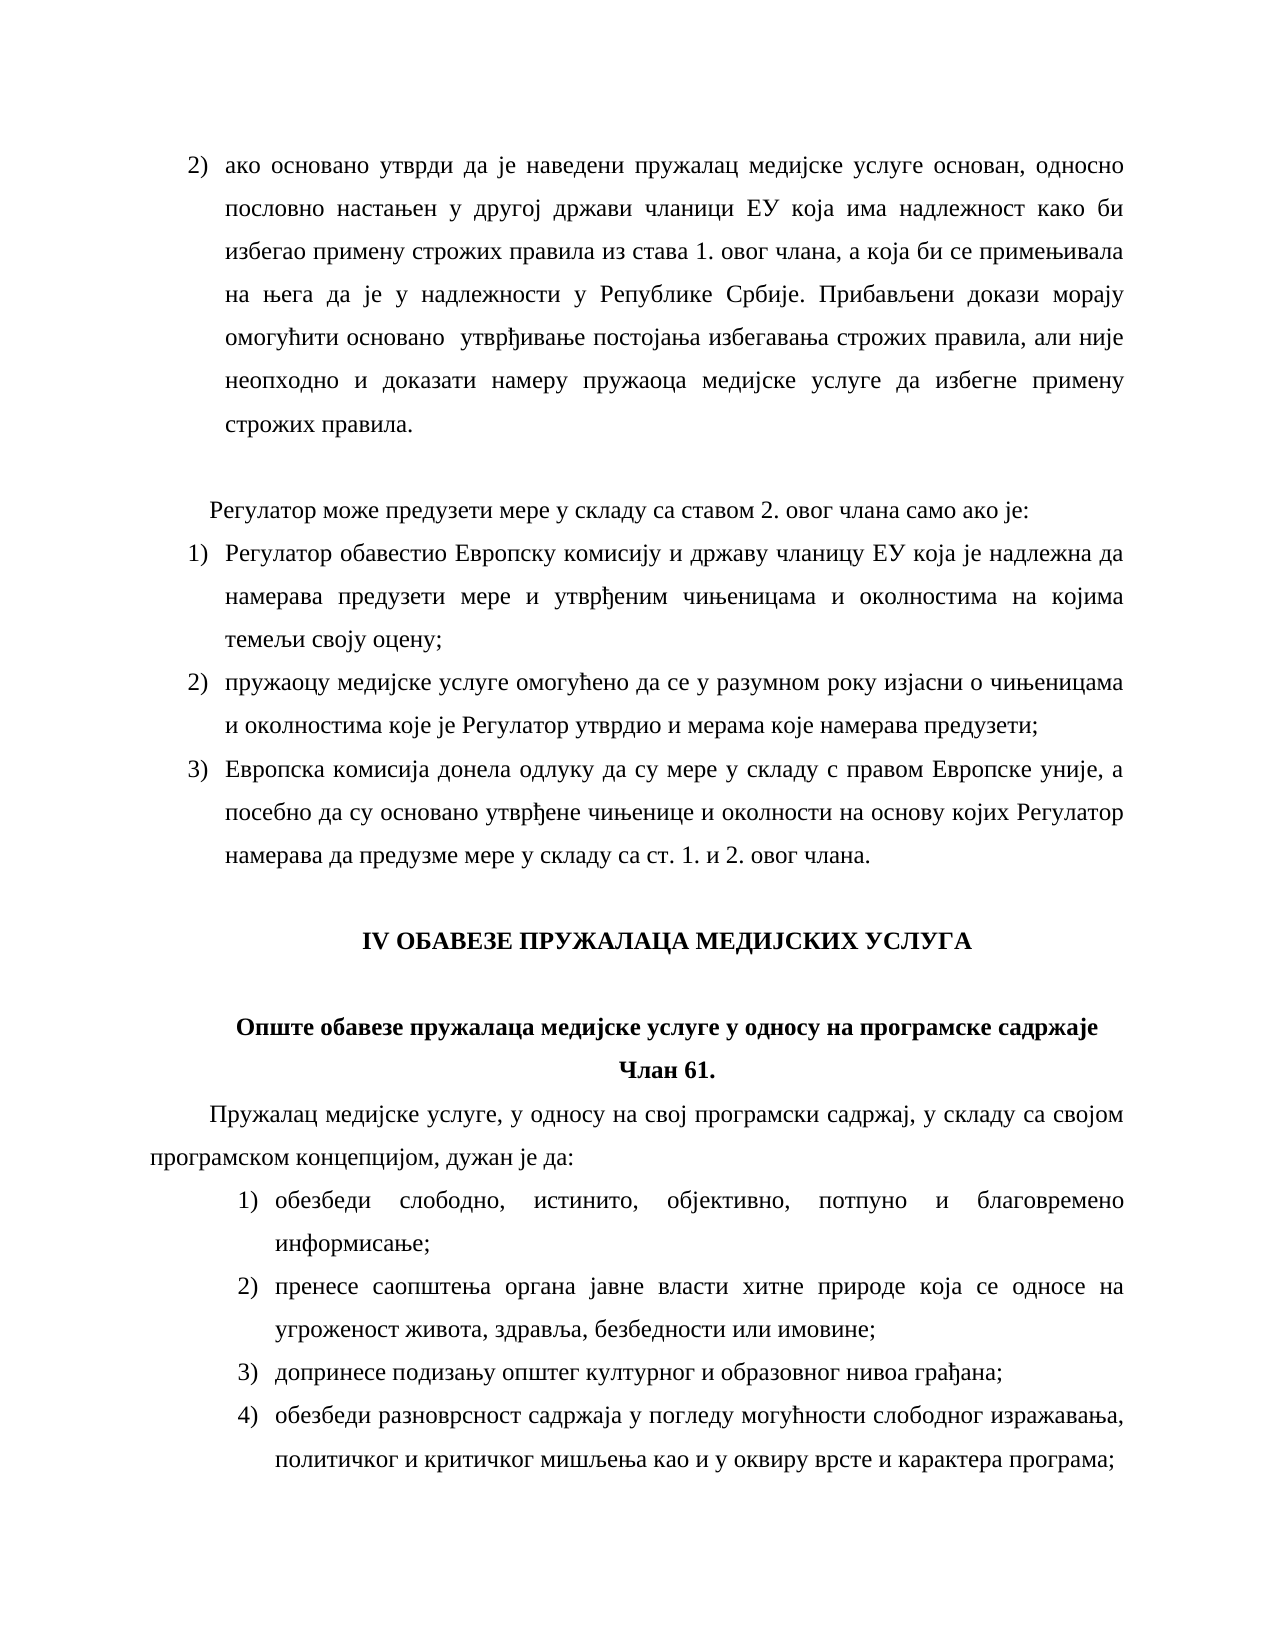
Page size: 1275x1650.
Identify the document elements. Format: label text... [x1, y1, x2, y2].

list допринесе подизању општег културног и образовног нивоа грађана; [237, 1357, 1125, 1386]
list Европска комисија донела одлуку да су мере у складу с правом Европске уније, а посебно да су основано утврђене чињенице и околности на основу којих Регулатор намерава да предузме мере у складу са ст. 1. и 2. овог члана. [187, 754, 1125, 869]
text Члан 61. [150, 1056, 1125, 1084]
text Пружалац медијске услуге, у односу на свој програмски садржај, у складу са својом програмском концепцијом, дужан је да: [150, 1099, 1125, 1171]
list Регулатор обавестио Европску комисију и државу чланицу ЕУ која је надлежна да намерава предузети мере и утврђеним чињеницама и околностима на којима темељи своју оцену; [187, 538, 1125, 653]
list обезбеди разноврсност садржаја у погледу могућности слободног изражавања, политичког и критичког мишљења као и у оквиру врсте и карактера програма; [237, 1401, 1125, 1472]
text IV ОБАВЕЗЕ ПРУЖАЛАЦА МЕДИЈСКИХ УСЛУГА [150, 926, 1125, 955]
text Опште обавезе пружалаца медијске услуге у односу на програмске садржаје [150, 1012, 1125, 1041]
list ако основано утврди да је наведени пружалац медијске услуге основан, односно пословно настањен у другој држави чланици ЕУ која има надлежност како би избегао примену строжих правила из става 1. овог члана, а која би се примењивала на њега да је у надлежности у Републике Србије. Прибављени докази морају омогућити основано утврђивање постојања избегавања строжих правила, али није неопходно и доказати намеру пружаоца медијске услуге да избегне примену строжих правила. [187, 150, 1125, 437]
list пружаоцу медијске услуге омогућено да се у разумном року изјасни o чињеницама и околностима које је Регулатор утврдио и мерама које намерава предузети; [187, 667, 1125, 739]
list обезбеди слободно, истинито, објективно, потпуно и благовремено информисање; [237, 1185, 1125, 1257]
list пренесе саопштења органа јавне власти хитне природе која се односе на угроженост живота, здравља, безбедности или имовине; [237, 1271, 1125, 1343]
text Регулатор може предузети мере у складу са ставом 2. овог члана само ако је: [150, 495, 1125, 524]
